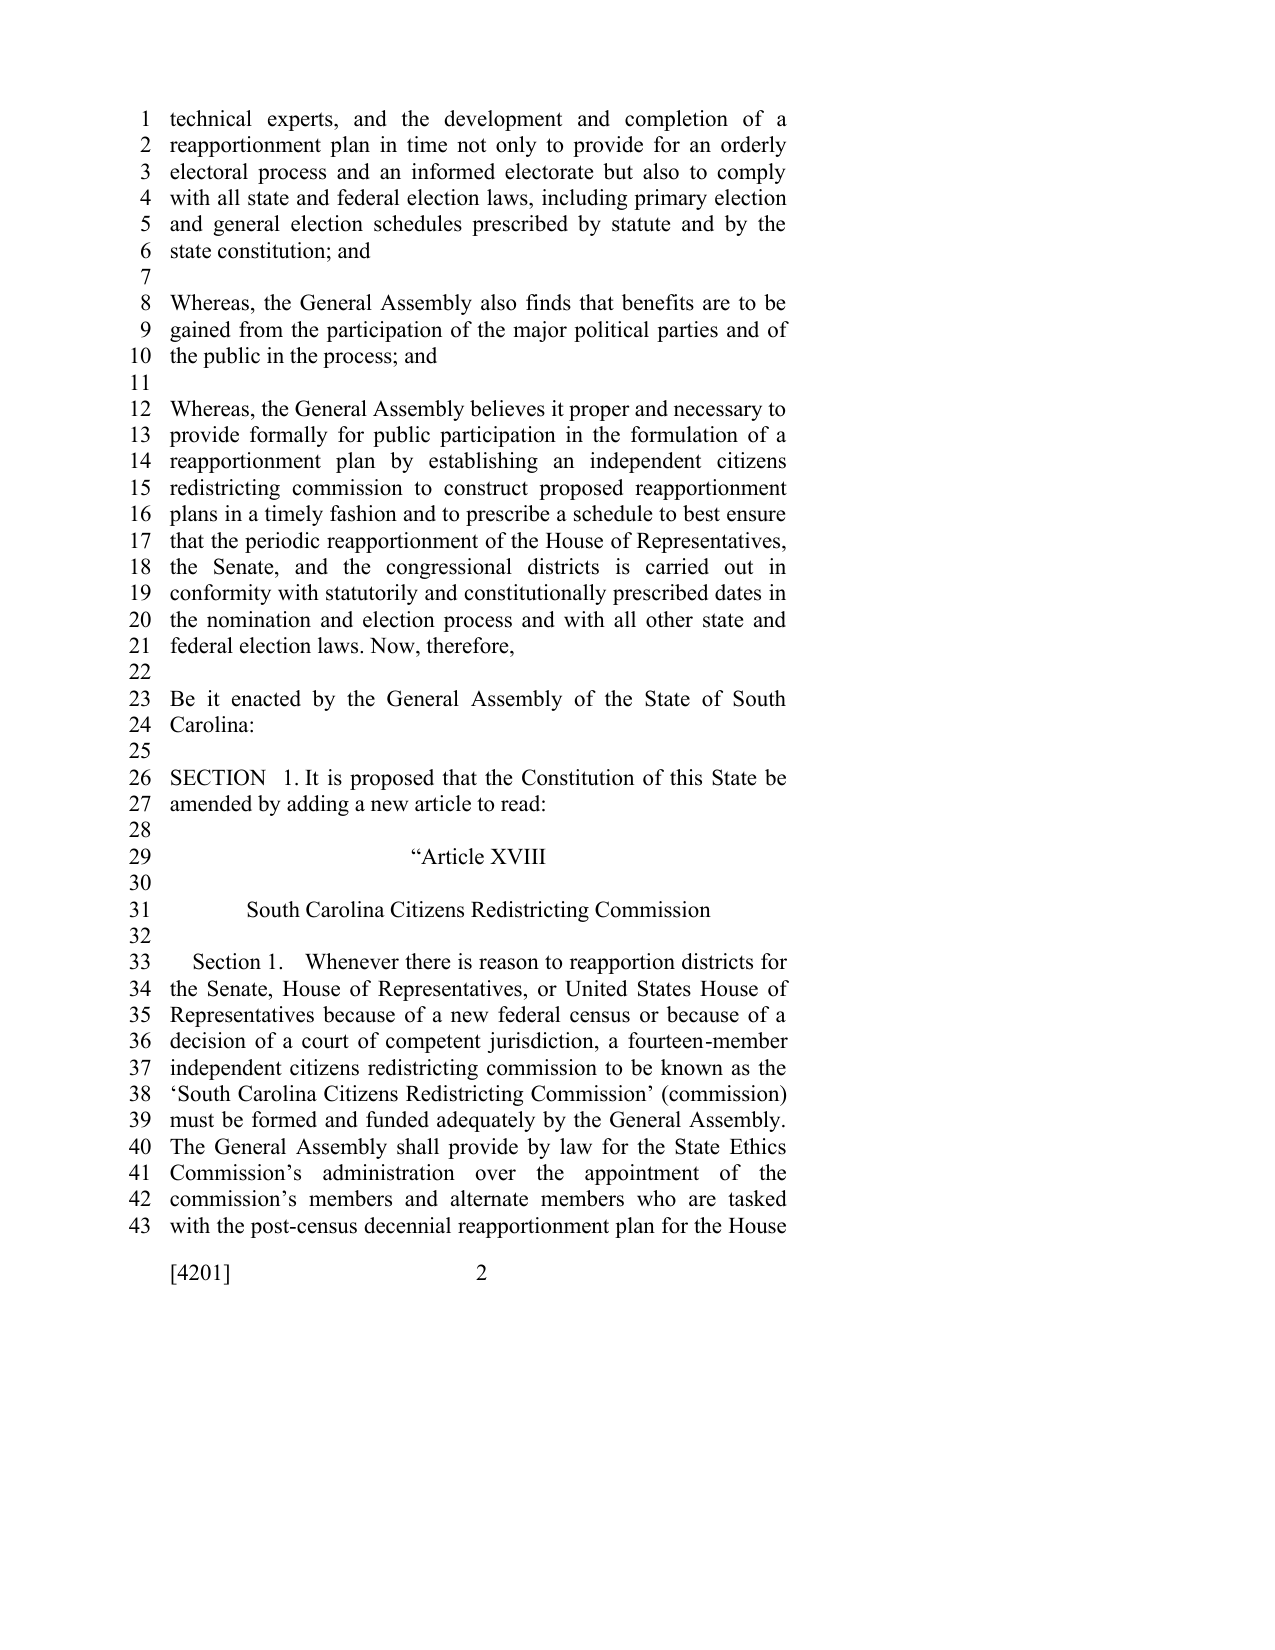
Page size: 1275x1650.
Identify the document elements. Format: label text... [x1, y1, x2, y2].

text South Carolina Citizens Redistricting Commission [169, 896, 787, 922]
text Whereas, the General Assembly also finds that benefits are to be gained from the participation of the major political parties and of the public in the process; and [169, 289, 787, 368]
text Whereas, the General Assembly believes it proper and necessary to provide formally for public participation in the formulation of a reapportionment plan by establishing an independent citizens redistricting commission to construct proposed reapportionment plans in a timely fashion and to prescribe a schedule to best ensure that the periodic reapportionment of the House of Representatives, the Senate, and the congressional districts is carried out in conformity with statutorily and constitutionally prescribed dates in the nomination and election process and with all other state and federal election laws. Now, therefore, [169, 395, 787, 658]
text Be it enacted by the General Assembly of the State of South Carolina: [169, 685, 787, 737]
text SECTION 1. It is proposed that the Constitution of this State be amended by adding a new article to read: [169, 764, 787, 817]
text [169, 105, 787, 263]
text “Article XVIII [169, 843, 787, 869]
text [169, 948, 787, 1238]
